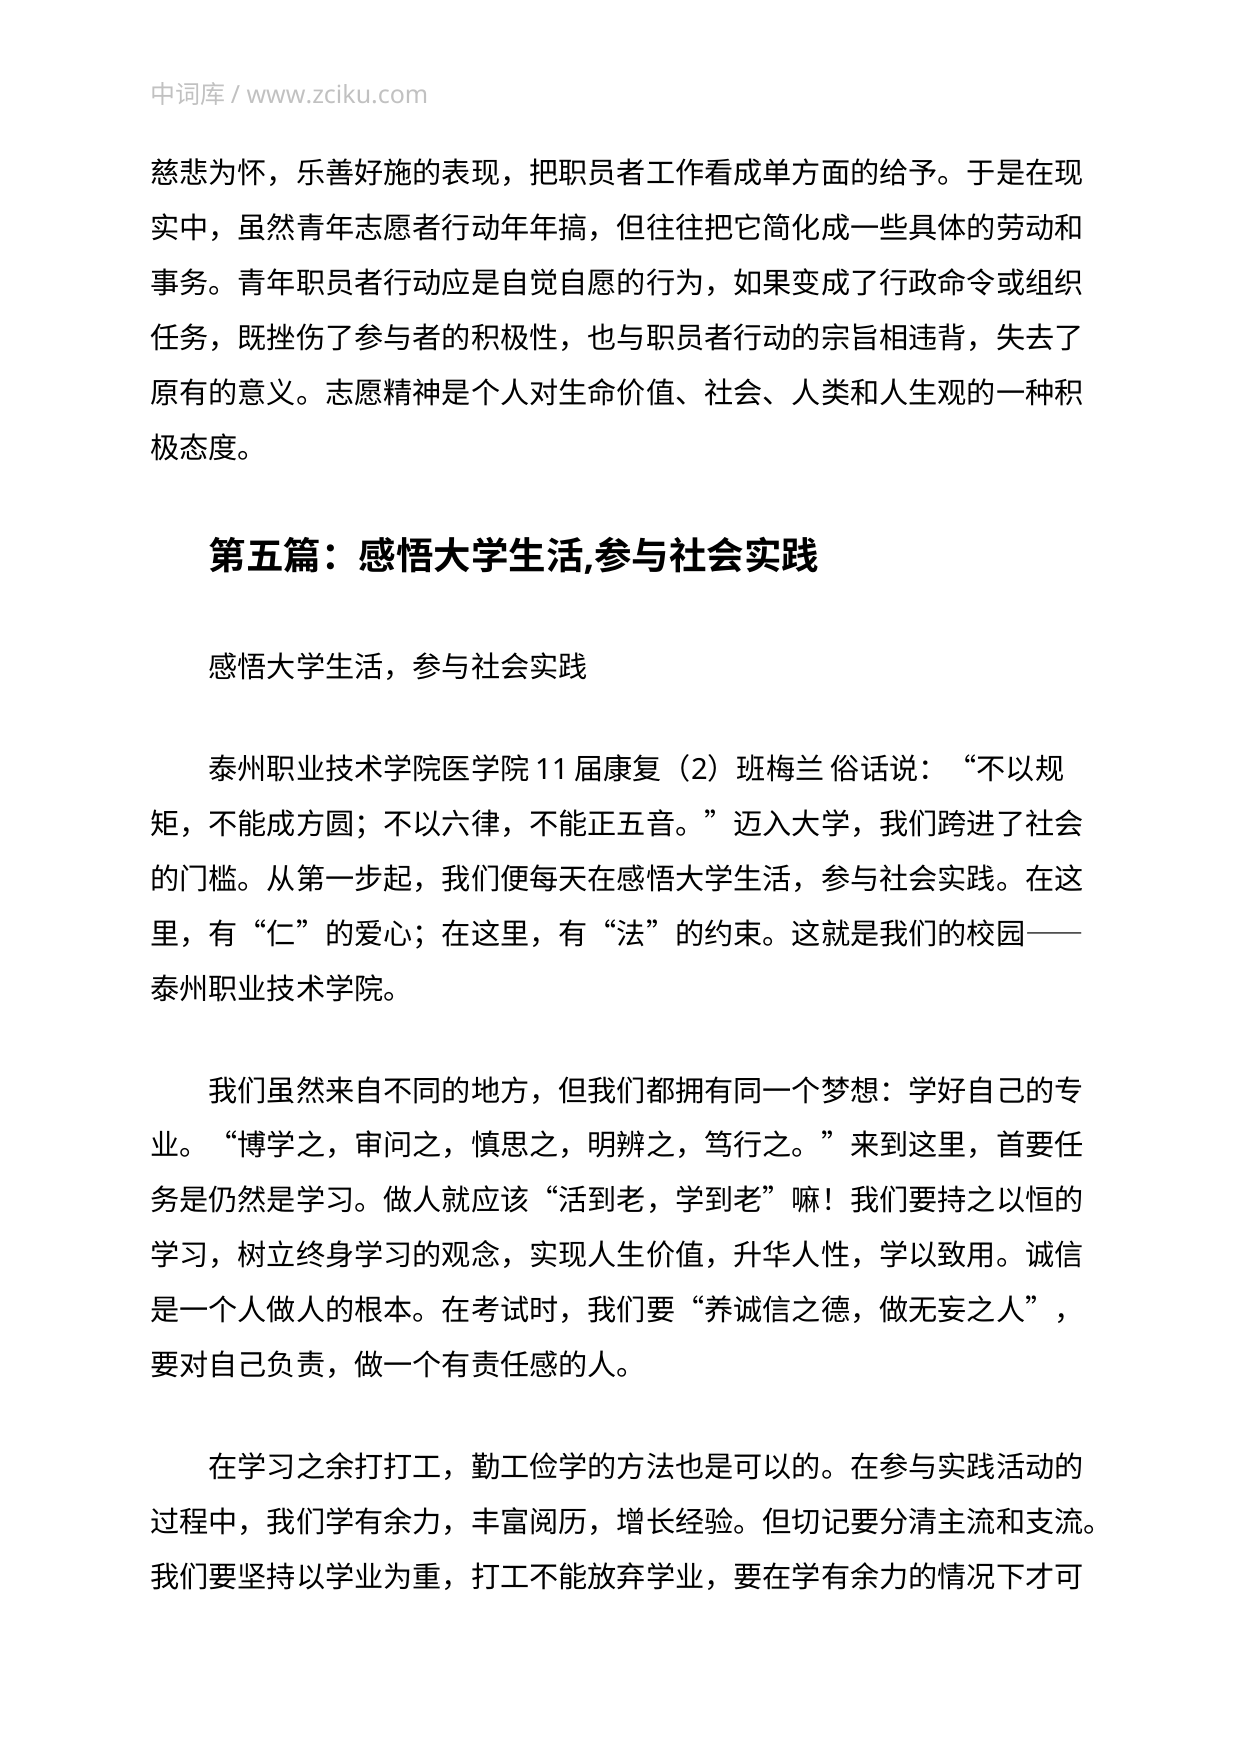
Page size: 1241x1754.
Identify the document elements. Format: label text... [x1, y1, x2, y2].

text 泰州职业技术学院医学院11届康复（2）班梅兰 俗话说：“不以规矩，不能成方圆；不以六律，不能正五音。”迈入大学，我们跨进了社会的门槛。从第一步起，我们便每天在感悟大学生活，参与社会实践。在这里，有“仁”的爱心；在这里，有“法”的约束。这就是我们的校园——泰州职业技术学院。 [150, 746, 1090, 1008]
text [150, 1443, 1090, 1595]
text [150, 150, 1090, 467]
text 第五篇：感悟大学生活,参与社会实践 [150, 526, 1090, 581]
text 感悟大学生活，参与社会实践 [150, 644, 1090, 686]
text 我们虽然来自不同的地方，但我们都拥有同一个梦想：学好自己的专业。“博学之，审问之，慎思之，明辨之，笃行之。”来到这里，首要任务是仍然是学习。做人就应该“活到老，学到老”嘛！我们要持之以恒的学习，树立终身学习的观念，实现人生价值，升华人性，学以致用。诚信是一个人做人的根本。在考试时，我们要“养诚信之德，做无妄之人”，要对自己负责，做一个有责任感的人。 [150, 1067, 1090, 1384]
